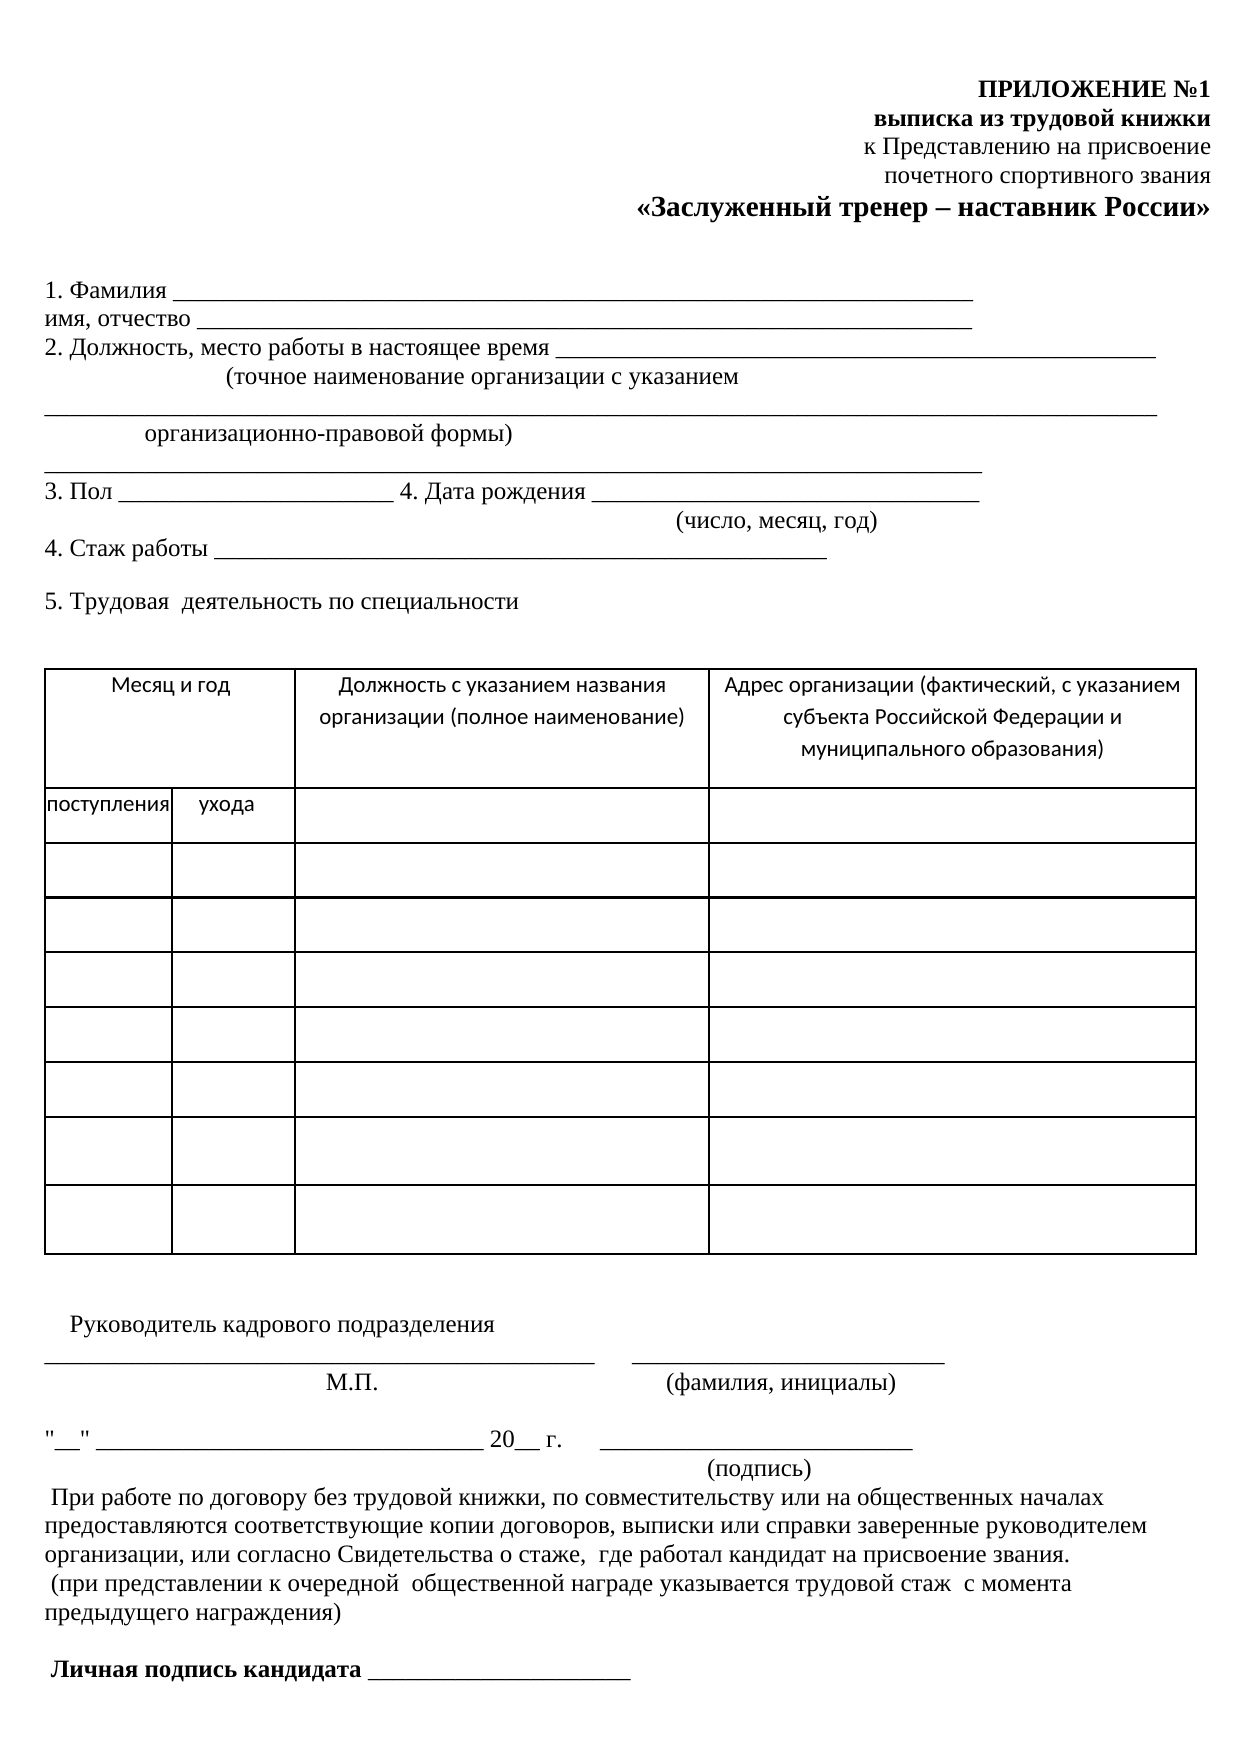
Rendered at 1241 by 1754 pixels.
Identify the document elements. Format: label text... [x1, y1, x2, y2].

table_cell [46, 1008, 171, 1061]
text ____________________________________________ _________________________ [44, 1338, 1211, 1367]
text 1. Фамилия ________________________________________________________________ [44, 275, 1211, 303]
table_cell [296, 789, 708, 842]
text 4. Стаж работы _________________________________________________ [44, 533, 1211, 562]
text Руководитель кадрового подразделения [44, 1309, 1211, 1338]
table_cell [296, 1063, 708, 1116]
text (число, месяц, год) [44, 505, 1211, 533]
table_cell [710, 1186, 1195, 1253]
text почетного спортивного звания [44, 160, 1211, 189]
table_cell [46, 899, 171, 951]
text 5. Трудовая деятельность по специальности [44, 586, 1211, 615]
table_cell [710, 953, 1195, 1006]
table_cell [296, 844, 708, 896]
text организационно-правовой формы) [44, 418, 1211, 447]
text к Представлению на присвоение [44, 131, 1211, 160]
table_cell [710, 844, 1195, 896]
text М.П. (фамилия, инициалы) [44, 1367, 1211, 1395]
text имя, отчество ______________________________________________________________ [44, 303, 1211, 332]
table_cell [173, 899, 294, 951]
table_cell [173, 1008, 294, 1061]
text ___________________________________________________________________________ [44, 447, 1211, 476]
text (подпись) [44, 1453, 1211, 1482]
text 3. Пол ______________________ 4. Дата рождения _______________________________ [44, 476, 1211, 505]
table_cell [296, 1118, 708, 1184]
table_cell ухода [173, 789, 294, 842]
text "__" _______________________________ 20__ г. _________________________ [44, 1424, 1211, 1453]
table_cell поступления [46, 789, 171, 842]
table_cell [173, 1063, 294, 1116]
table_cell [296, 953, 708, 1006]
table_header Должность с указанием названия организации (полное наименование) [296, 670, 708, 787]
text выписка из трудовой книжки [44, 103, 1211, 131]
table_cell [173, 1186, 294, 1253]
text 2. Должность, место работы в настоящее время ________________________________________________ [44, 332, 1211, 361]
table_cell [46, 1063, 171, 1116]
table_cell [710, 1063, 1195, 1116]
table_cell [296, 1186, 708, 1253]
table_cell [296, 1008, 708, 1061]
table_cell [46, 1118, 171, 1184]
table_header Месяц и год [46, 670, 294, 787]
text _________________________________________________________________________________________ [44, 390, 1211, 418]
table_cell [46, 1186, 171, 1253]
table_cell [46, 844, 171, 896]
text ПРИЛОЖЕНИЕ №1 [44, 74, 1211, 103]
text (точное наименование организации с указанием [44, 361, 1211, 390]
table_cell [710, 789, 1195, 842]
table_header Адрес организации (фактический, с указанием субъекта Российской Федерации и муниципального образования) [710, 670, 1195, 787]
table_cell [296, 899, 708, 951]
text «Заслуженный тренер – наставник России» [44, 189, 1211, 222]
table_cell [710, 1118, 1195, 1184]
table_cell [710, 899, 1195, 951]
table_cell [173, 953, 294, 1006]
table_cell [173, 844, 294, 896]
text (при представлении к очередной общественной награде указывается трудовой стаж с момента предыдущего награждения) [44, 1568, 1211, 1625]
text Личная подпись кандидата _____________________ [44, 1654, 1211, 1683]
table_cell [710, 1008, 1195, 1061]
table_cell [173, 1118, 294, 1184]
table_cell [46, 953, 171, 1006]
text При работе по договору без трудовой книжки, по совместительству или на общественных началах предоставляются соответствующие копии договоров, выписки или справки заверенные руководителем организации, или согласно Свидетельства о стаже, где работал кандидат на присвоение звания. [44, 1482, 1211, 1568]
